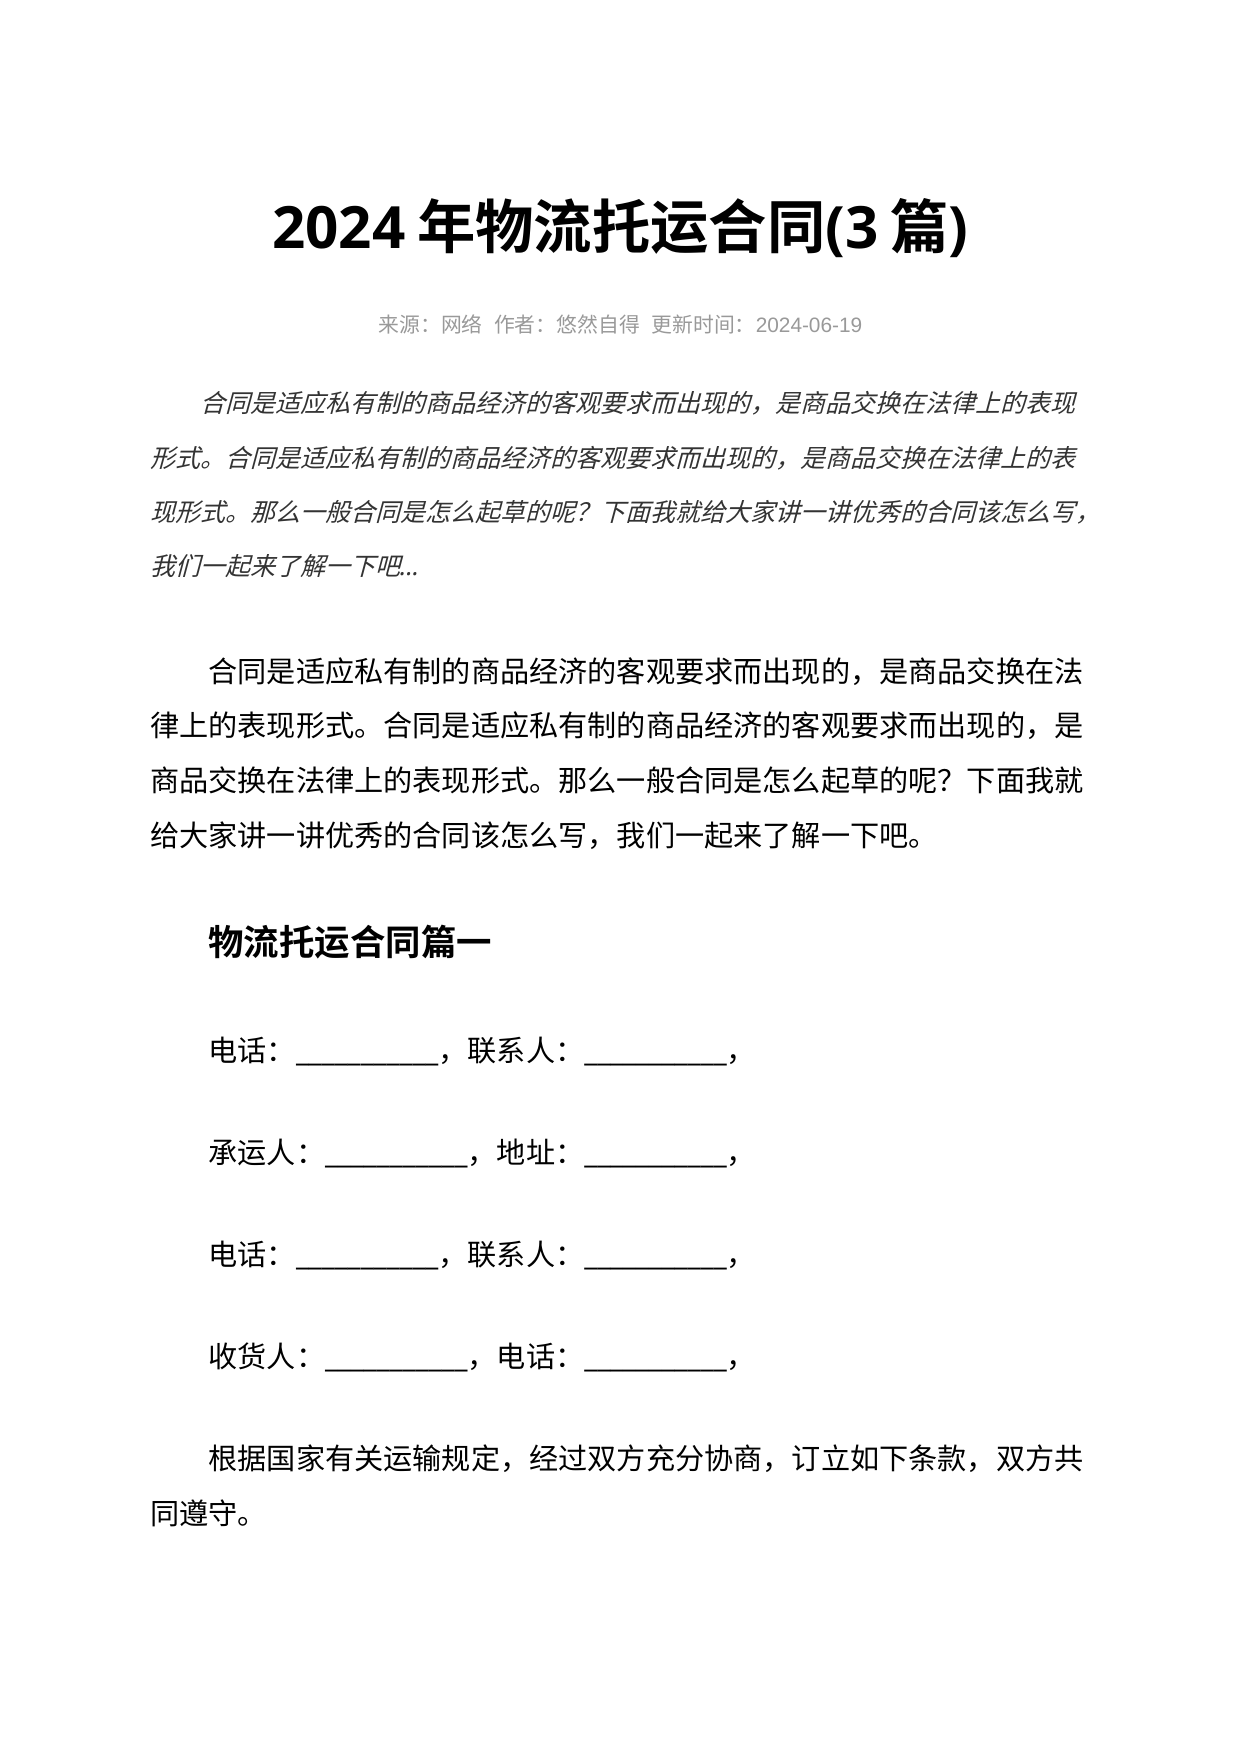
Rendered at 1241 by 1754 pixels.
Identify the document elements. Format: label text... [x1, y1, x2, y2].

text 合同是适应私有制的商品经济的客观要求而出现的，是商品交换在法律上的表现形式。合同是适应私有制的商品经济的客观要求而出现的，是商品交换在法律上的表现形式。那么一般合同是怎么起草的呢？下面我就给大家讲一讲优秀的合同该怎么写，我们一起来了解一下吧。 [150, 648, 1090, 855]
text 来源：网络 作者：悠然自得 更新时间：2024-06-19 [150, 313, 1090, 337]
text 电话：___________，联系人：___________， [150, 1232, 1090, 1274]
text 物流托运合同篇一 [150, 914, 1090, 966]
text 根据国家有关运输规定，经过双方充分协商，订立如下条款，双方共同遵守。 [150, 1436, 1090, 1533]
text 承运人：___________，地址：___________， [150, 1130, 1090, 1172]
text 收货人：___________，电话：___________， [150, 1334, 1090, 1376]
text 电话：___________，联系人：___________， [150, 1028, 1090, 1070]
subtitle 2024年物流托运合同(3篇) [150, 181, 1090, 266]
text 合同是适应私有制的商品经济的客观要求而出现的，是商品交换在法律上的表现形式。合同是适应私有制的商品经济的客观要求而出现的，是商品交换在法律上的表现形式。那么一般合同是怎么起草的呢？下面我就给大家讲一讲优秀的合同该怎么写，我们一起来了解一下吧... [150, 384, 1090, 583]
